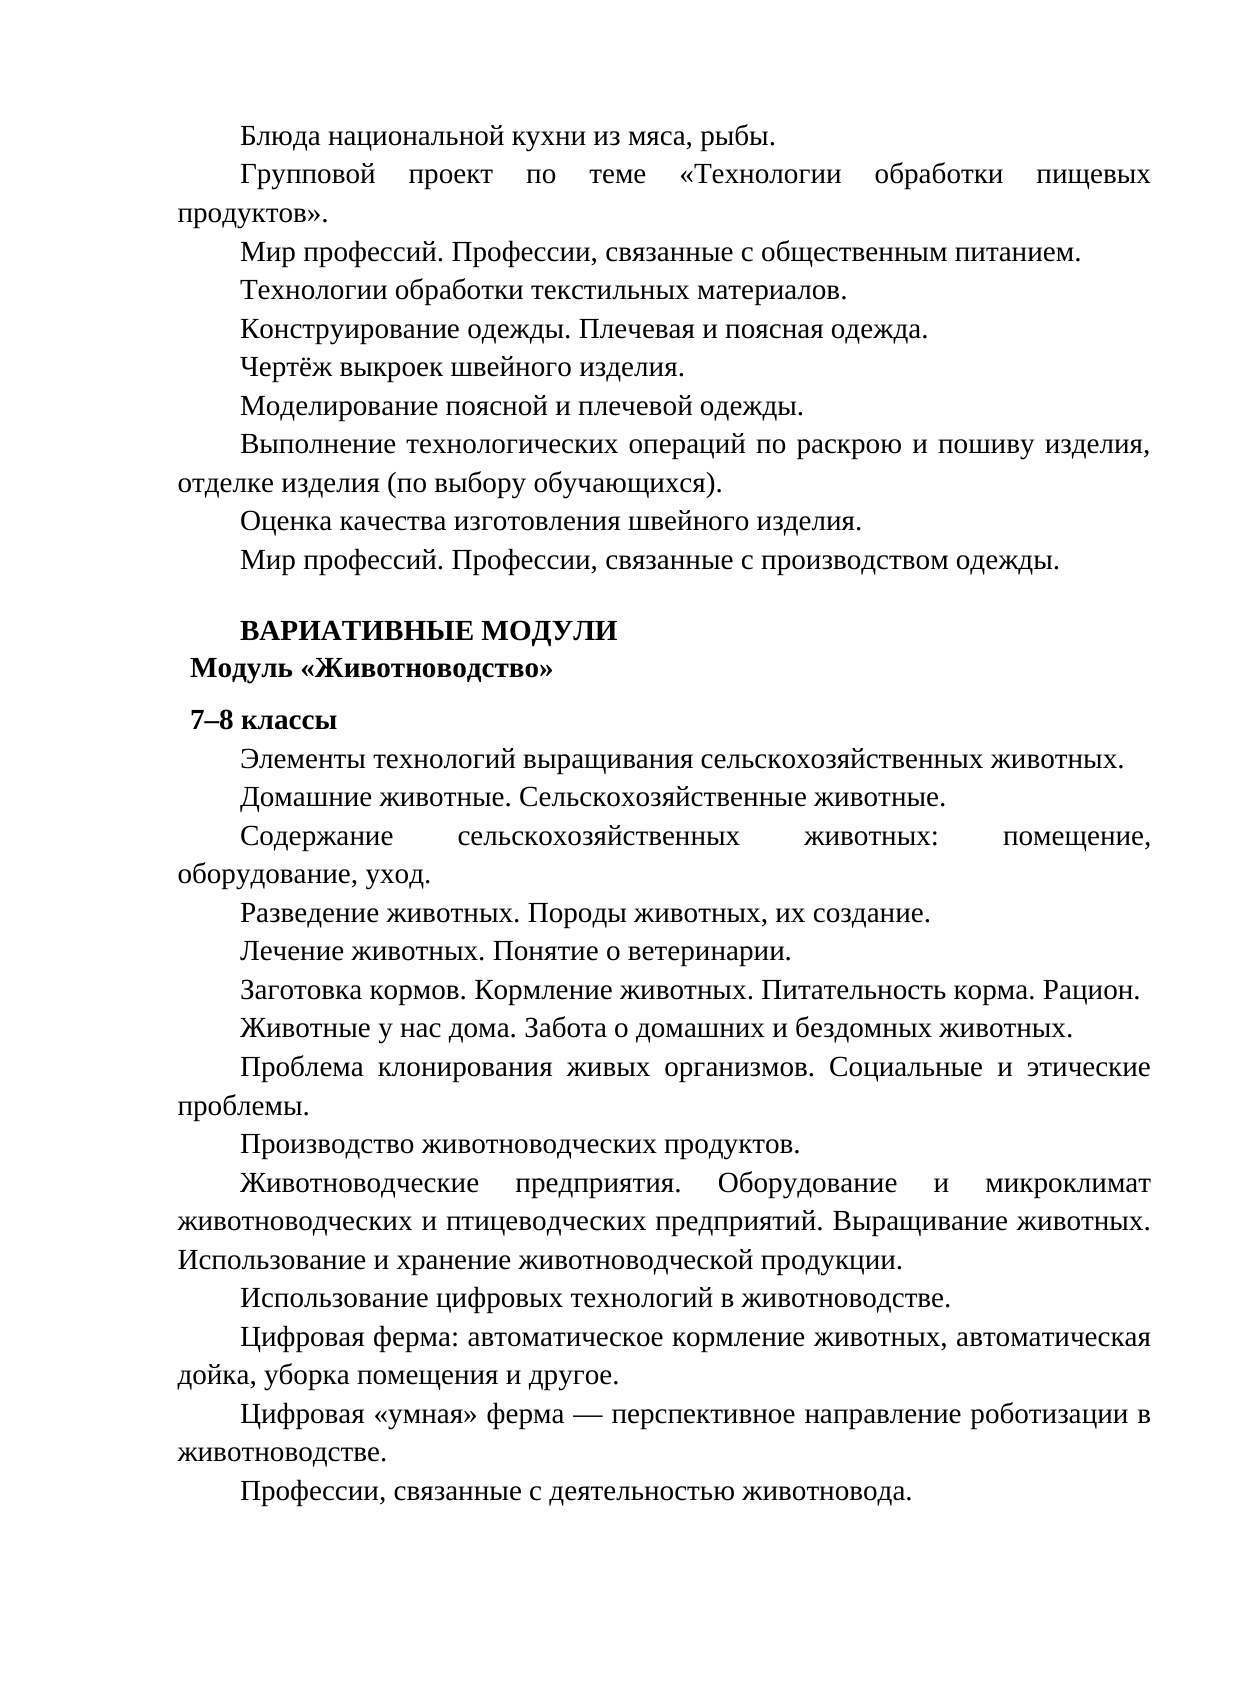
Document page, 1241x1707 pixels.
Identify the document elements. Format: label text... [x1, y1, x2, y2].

text Блюда национальной кухни из мяса, рыбы. [177, 118, 1152, 152]
text Разведение животных. Породы животных, их создание. [177, 895, 1152, 928]
text Содержание сельскохозяйственных животных: помещение, оборудование, уход. [177, 818, 1152, 890]
text Конструирование одежды. Плечевая и поясная одежда. [177, 311, 1152, 344]
text 7–8 классы [190, 702, 1152, 736]
text Оценка качества изготовления швейного изделия. [177, 503, 1152, 537]
text Животноводческие предприятия. Оборудование и микроклимат животноводческих и птицеводческих предприятий. Выращивание животных. Использование и хранение животноводческой продукции. [177, 1165, 1152, 1275]
text Животные у нас дома. Забота о домашних и бездомных животных. [177, 1011, 1152, 1044]
text Модуль «Животноводство» [190, 650, 1152, 683]
text Технологии обработки текстильных материалов. [177, 272, 1152, 306]
text Производство животноводческих продуктов. [177, 1126, 1152, 1160]
text Мир профессий. Профессии, связанные с производством одежды. [177, 542, 1152, 576]
text Элементы технологий выращивания сельскохозяйственных животных. [177, 741, 1152, 774]
text Проблема клонирования живых организмов. Социальные и этические проблемы. [177, 1049, 1152, 1121]
text Цифровая «умная» ферма — перспективное направление роботизации в животноводстве. [177, 1396, 1152, 1468]
text ВАРИАТИВНЫЕ МОДУЛИ [177, 613, 1152, 646]
text Выполнение технологических операций по раскрою и пошиву изделия, отделке изделия (по выбору обучающихся). [177, 426, 1152, 498]
text Использование цифровых технологий в животноводстве. [177, 1280, 1152, 1314]
text Лечение животных. Понятие о ветеринарии. [177, 933, 1152, 967]
text Чертёж выкроек швейного изделия. [177, 349, 1152, 383]
text Групповой проект по теме «Технологии обработки пищевых продуктов». [177, 157, 1152, 229]
text Моделирование поясной и плечевой одежды. [177, 388, 1152, 421]
text Цифровая ферма: автоматическое кормление животных, автоматическая дойка, уборка помещения и другое. [177, 1319, 1152, 1391]
text Мир профессий. Профессии, связанные с общественным питанием. [177, 234, 1152, 267]
text Профессии, связанные с деятельностью животновода. [177, 1473, 1152, 1507]
text Домашние животные. Сельскохозяйственные животные. [177, 779, 1152, 813]
text Заготовка кормов. Кормление животных. Питательность корма. Рацион. [177, 972, 1152, 1006]
